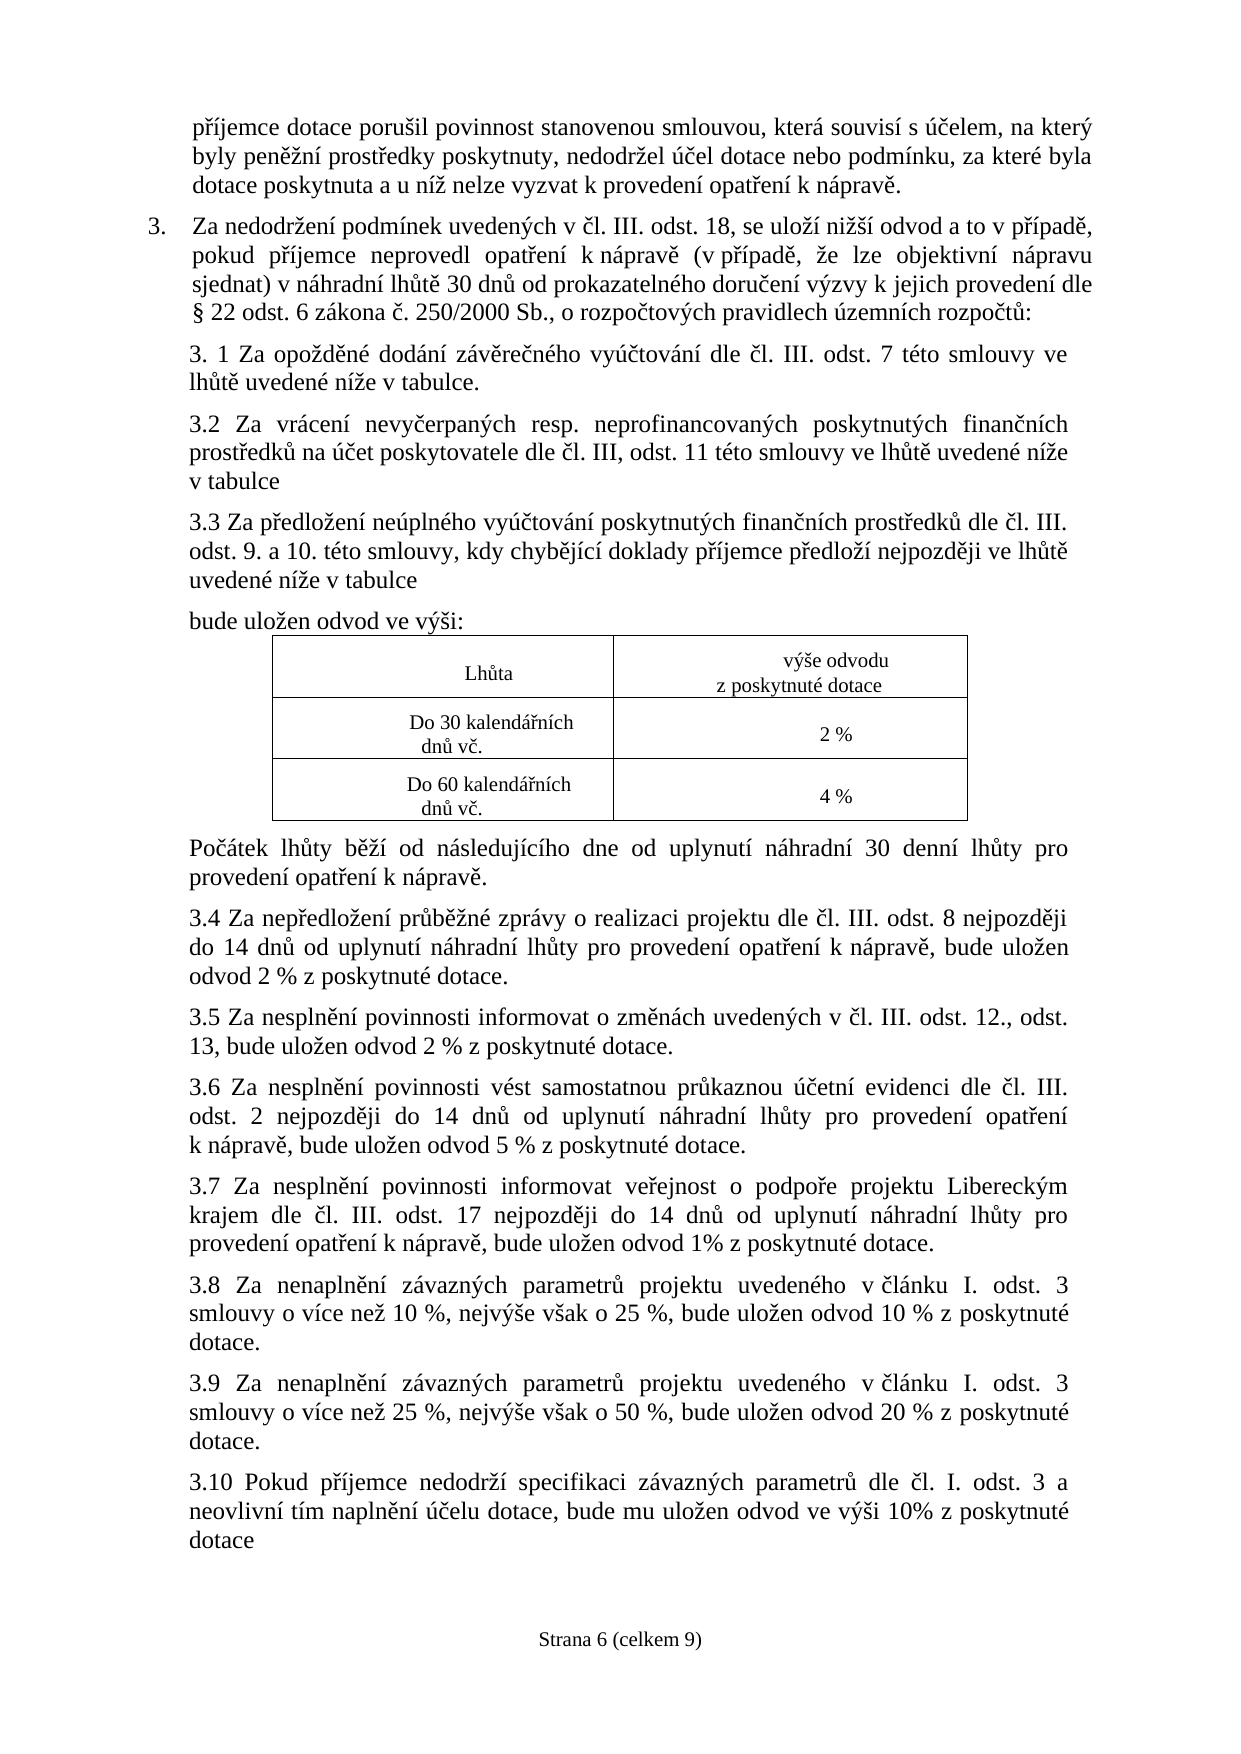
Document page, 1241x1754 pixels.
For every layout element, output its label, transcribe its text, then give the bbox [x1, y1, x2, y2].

text 3.3 Za předložení neúplného vyúčtování poskytnutých finančních prostředků dle čl. III. odst. 9. a 10. této smlouvy, kdy chybějící doklady příjemce předloží nejpozději ve lhůtě uvedené níže v tabulce [189, 507, 1069, 594]
text 3. 1 Za opožděné dodání závěrečného vyúčtování dle čl. III. odst. 7 této smlouvy ve lhůtě uvedené níže v tabulce. [189, 339, 1069, 396]
text 3.2 Za vrácení nevyčerpaných resp. neprofinancovaných poskytnutých finančních prostředků na účet poskytovatele dle čl. III, odst. 11 této smlouvy ve lhůtě uvedené níže v tabulce [189, 409, 1069, 495]
text bude uložen odvod ve výši: [189, 606, 1069, 635]
text Počátek lhůty běží od následujícího dne od uplynutí náhradní 30 denní lhůty pro provedení opatření k nápravě. [189, 833, 1069, 891]
list Za nedodržení podmínek uvedených v čl. III. odst. 18, se uloží nižší odvod a to v případě, pokud příjemce neprovedl opatření k nápravě (v případě, že lze objektivní nápravu sjednat) v náhradní lhůtě 30 dnů od prokazatelného doručení výzvy k jejich provedení dle § 22 odst. 6 zákona č. 250/2000 Sb., o rozpočtových pravidlech územních rozpočtů: [148, 211, 1093, 326]
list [148, 112, 1093, 199]
table_header výše odvodu z poskytnuté dotace [614, 636, 967, 697]
table_cell 2 % [614, 698, 967, 758]
table_header Lhůta [273, 636, 613, 697]
list 3.10 Pokud příjemce nedodrží specifikaci závazných parametrů dle čl. I. odst. 3 a neovlivní tím naplnění účelu dotace, bude mu uložen odvod ve výši 10% z poskytnuté dotace [189, 1467, 1069, 1553]
text 3.9 Za nenaplnění závazných parametrů projektu uvedeného v článku I. odst. 3 smlouvy o více než 25 %, nejvýše však o 50 %, bude uložen odvod 20 % z poskytnuté dotace. [189, 1368, 1069, 1455]
text 3.8 Za nenaplnění závazných parametrů projektu uvedeného v článku I. odst. 3 smlouvy o více než 10 %, nejvýše však o 25 %, bude uložen odvod 10 % z poskytnuté dotace. [189, 1270, 1069, 1356]
table_cell 4 % [614, 759, 967, 820]
text 3.6 Za nesplnění povinnosti vést samostatnou průkaznou účetní evidenci dle čl. III. odst. 2 nejpozději do 14 dnů od uplynutí náhradní lhůty pro provedení opatření k nápravě, bude uložen odvod 5 % z poskytnuté dotace. [189, 1072, 1069, 1158]
table_cell Do 30 kalendářních dnů vč. [273, 698, 613, 758]
text 3.5 Za nesplnění povinnosti informovat o změnách uvedených v čl. III. odst. 12., odst. 13, bude uložen odvod 2 % z poskytnuté dotace. [189, 1002, 1069, 1060]
table_cell Do 60 kalendářních dnů vč. [273, 759, 613, 820]
text 3.4 Za nepředložení průběžné zprávy o realizaci projektu dle čl. III. odst. 8 nejpozději do 14 dnů od uplynutí náhradní lhůty pro provedení opatření k nápravě, bude uložen odvod 2 % z poskytnuté dotace. [189, 903, 1069, 990]
text 3.7 Za nesplnění povinnosti informovat veřejnost o podpoře projektu Libereckým krajem dle čl. III. odst. 17 nejpozději do 14 dnů od uplynutí náhradní lhůty pro provedení opatření k nápravě, bude uložen odvod 1% z poskytnuté dotace. [189, 1171, 1069, 1257]
